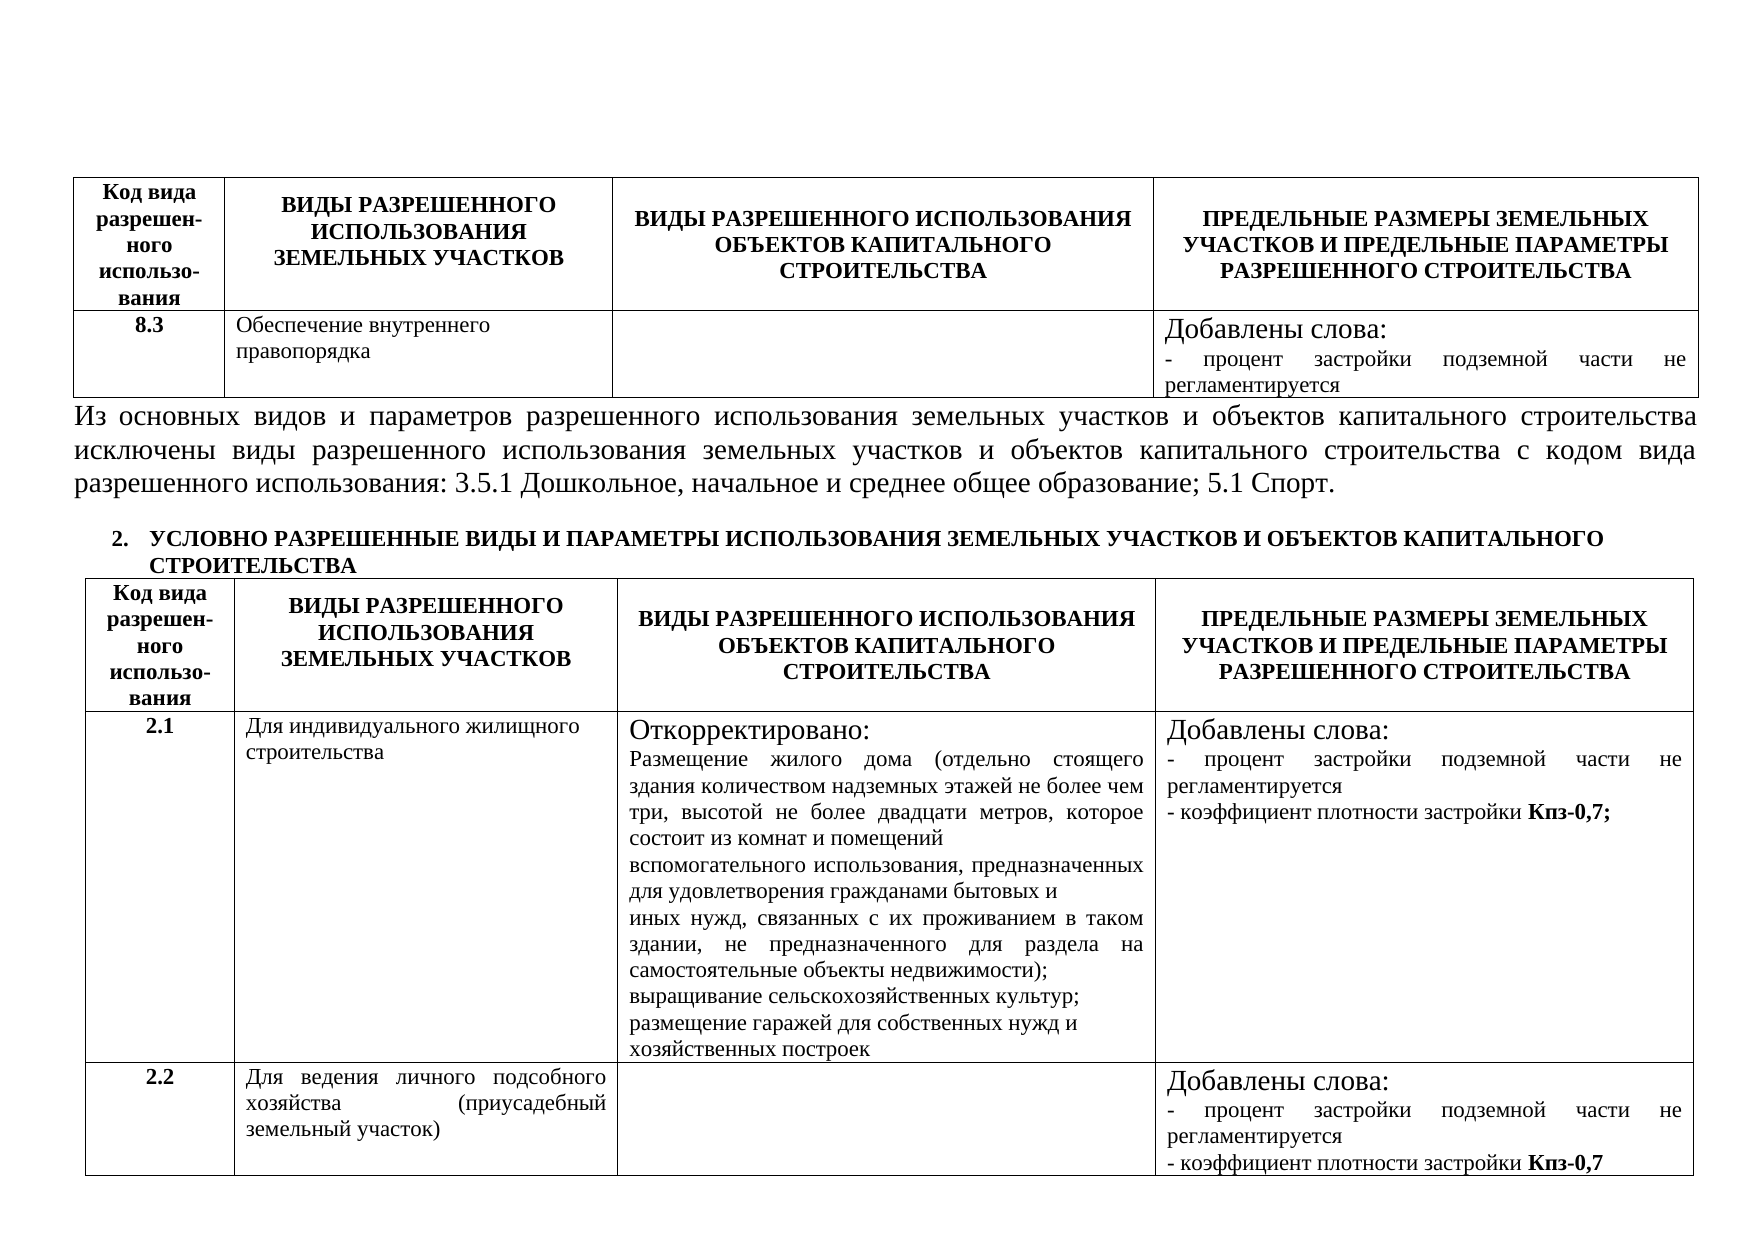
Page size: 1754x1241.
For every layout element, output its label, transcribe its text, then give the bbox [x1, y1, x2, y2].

table_cell Откорректировано: Размещение жилого дома (отдельно стоящего здания количеством надземных этажей не более чем три, высотой не более двадцати метров, которое состоит из комнат и помещений вспомогательного использования, предназначенных для удовлетворения гражданами бытовых и иных нужд, связанных с их проживанием в таком здании, не предназначенного для раздела на самостоятельные объекты недвижимости); выращивание сельскохозяйственных культур; размещение гаражей для собственных нужд и хозяйственных построек [618, 712, 1155, 1062]
table_header ПРЕДЕЛЬНЫЕ РАЗМЕРЫ ЗЕМЕЛЬНЫХ УЧАСТКОВ И ПРЕДЕЛЬНЫЕ ПАРАМЕТРЫ РАЗРЕШЕННОГО СТРОИТЕЛЬСТВА [1154, 178, 1698, 310]
table_cell Обеспечение внутреннего правопорядка [225, 311, 612, 397]
table_header ВИДЫ РАЗРЕШЕННОГО ИСПОЛЬЗОВАНИЯ ОБЪЕКТОВ КАПИТАЛЬНОГО СТРОИТЕЛЬСТВА [613, 178, 1153, 310]
table_cell Добавлены слова: - процент застройки подземной части не регламентируется - коэффициент плотности застройки Кпз-0,7 [1156, 1063, 1693, 1175]
table_cell [613, 311, 1153, 397]
table_cell Для индивидуального жилищного строительства [235, 712, 617, 1062]
table_cell Добавлены слова: - процент застройки подземной части не регламентируется [1154, 311, 1698, 397]
table_header ВИДЫ РАЗРЕШЕННОГО ИСПОЛЬЗОВАНИЯ ОБЪЕКТОВ КАПИТАЛЬНОГО СТРОИТЕЛЬСТВА [618, 579, 1155, 711]
table_cell 2.2 [86, 1063, 234, 1175]
table_cell 2.1 [86, 712, 234, 1062]
table_header ВИДЫ РАЗРЕШЕННОГО ИСПОЛЬЗОВАНИЯ ЗЕМЕЛЬНЫХ УЧАСТКОВ [235, 579, 617, 711]
table_cell 8.3 [74, 311, 224, 397]
table_header ВИДЫ РАЗРЕШЕННОГО ИСПОЛЬЗОВАНИЯ ЗЕМЕЛЬНЫХ УЧАСТКОВ [225, 178, 612, 310]
table_header Код вида разрешен-ного использо- вания [86, 579, 234, 711]
table_cell Добавлены слова: - процент застройки подземной части не регламентируется - коэффициент плотности застройки Кпз-0,7; [1156, 712, 1693, 1062]
table_cell Для ведения личного подсобного хозяйства (приусадебный земельный участок) [235, 1063, 617, 1175]
table_header Код вида разрешен-ного использо- вания [74, 178, 224, 310]
text Из основных видов и параметров разрешенного использования земельных участков и объектов капитального строительства исключены виды разрешенного использования земельных участков и объектов капитального строительства с кодом вида разрешенного использования: 3.5.1 Дошкольное, начальное и среднее общее образование; 5.1 Спорт. [74, 398, 1698, 499]
table_header ПРЕДЕЛЬНЫЕ РАЗМЕРЫ ЗЕМЕЛЬНЫХ УЧАСТКОВ И ПРЕДЕЛЬНЫЕ ПАРАМЕТРЫ РАЗРЕШЕННОГО СТРОИТЕЛЬСТВА [1156, 579, 1693, 711]
table_cell [618, 1063, 1155, 1175]
list УСЛОВНО РАЗРЕШЕННЫЕ ВИДЫ И ПАРАМЕТРЫ ИСПОЛЬЗОВАНИЯ ЗЕМЕЛЬНЫХ УЧАСТКОВ И ОБЪЕКТОВ КАПИТАЛЬНОГО СТРОИТЕЛЬСТВА [111, 525, 1698, 578]
